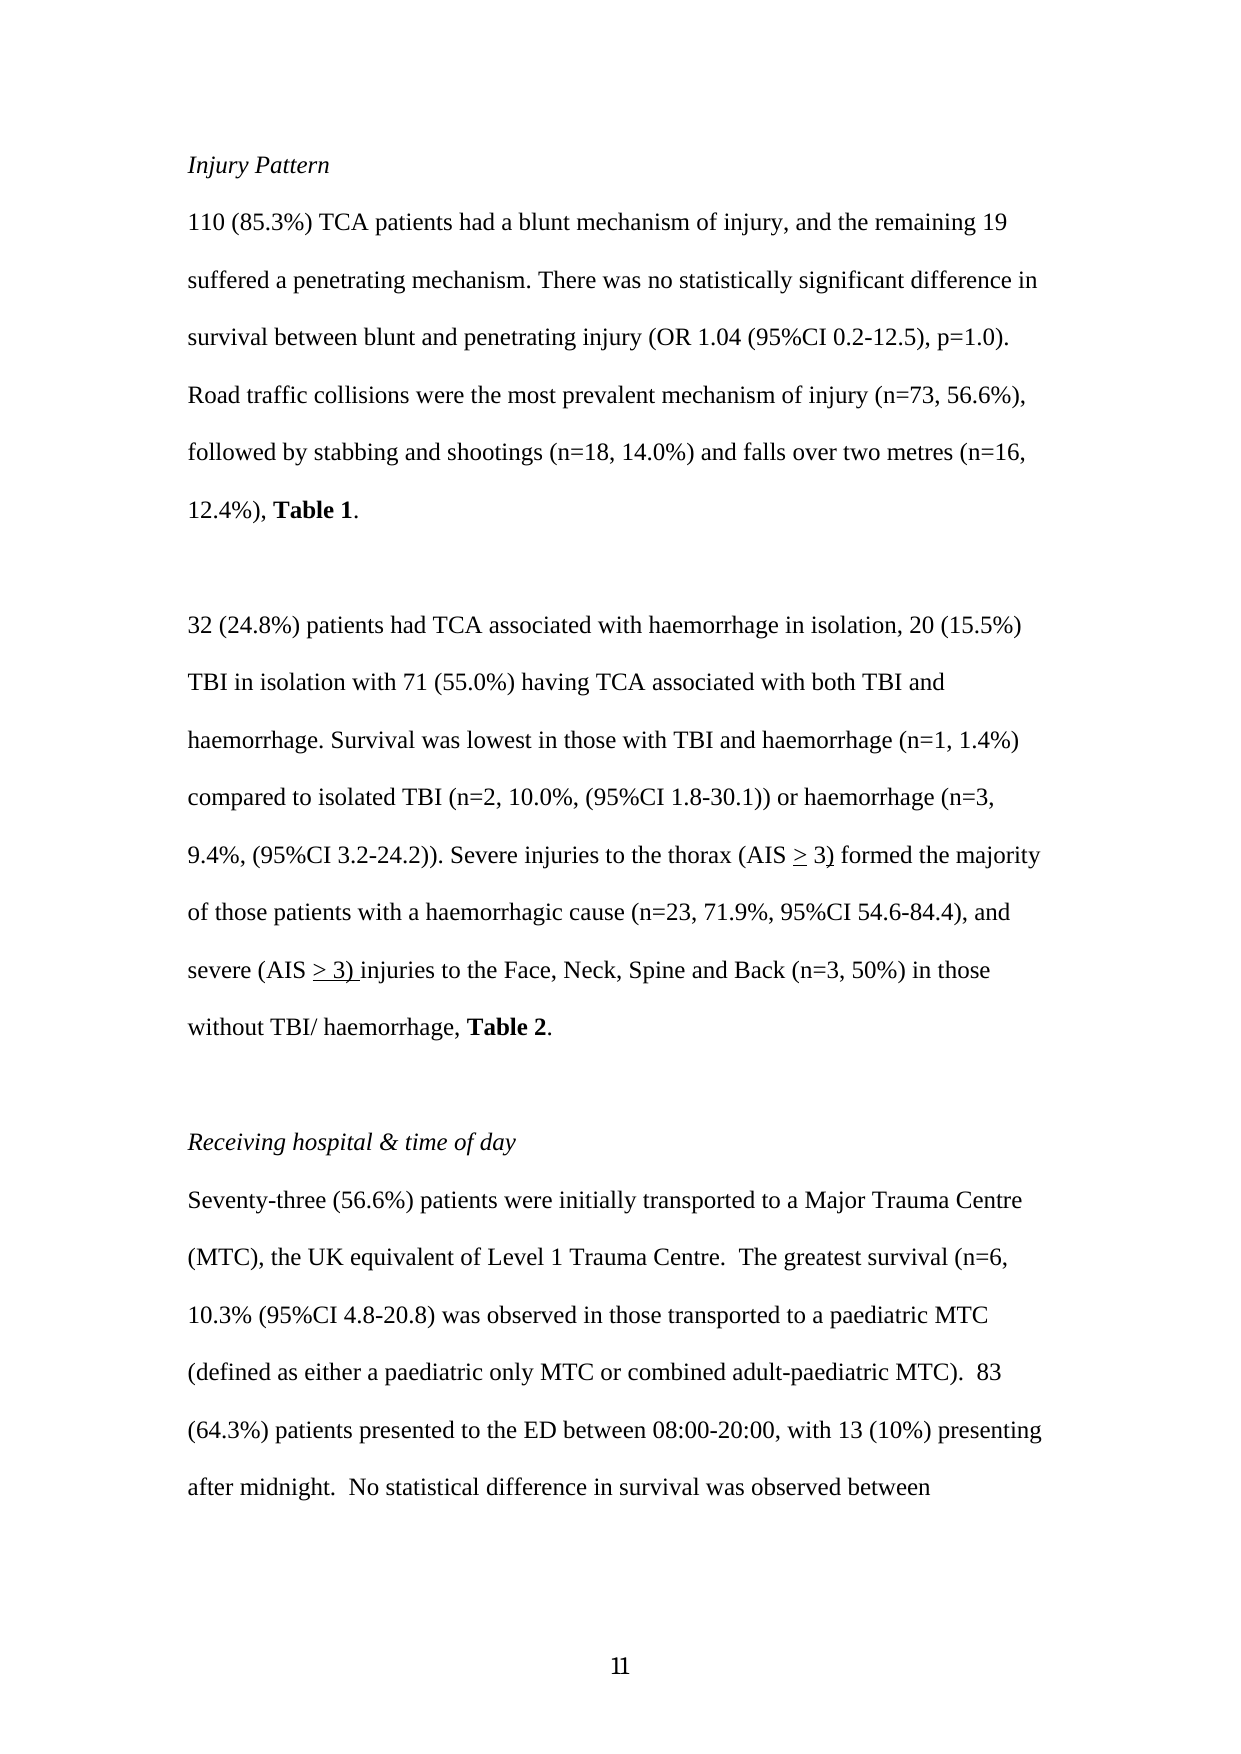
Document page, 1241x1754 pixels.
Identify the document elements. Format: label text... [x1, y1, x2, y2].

text Injury Pattern [187, 150, 1053, 179]
text 110 (85.3%) TCA patients had a blunt mechanism of injury, and the remaining 19 suffered a penetrating mechanism. There was no statistically significant difference in survival between blunt and penetrating injury (OR 1.04 (95%CI 0.2-12.5), p=1.0). Road traffic collisions were the most prevalent mechanism of injury (n=73, 56.6%), followed by stabbing and shootings (n=18, 14.0%) and falls over two metres (n=16, 12.4%), Table 1. [187, 207, 1053, 524]
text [187, 1185, 1053, 1501]
text 32 (24.8%) patients had TCA associated with haemorrhage in isolation, 20 (15.5%) TBI in isolation with 71 (55.0%) having TCA associated with both TBI and haemorrhage. Survival was lowest in those with TBI and haemorrhage (n=1, 1.4%) compared to isolated TBI (n=2, 10.0%, (95%CI 1.8-30.1)) or haemorrhage (n=3, 9.4%, (95%CI 3.2-24.2)). Severe injuries to the thorax (AIS > 3) formed the majority of those patients with a haemorrhagic cause (n=23, 71.9%, 95%CI 54.6-84.4), and severe (AIS > 3) injuries to the Face, Neck, Spine and Back (n=3, 50%) in those without TBI/ haemorrhage, Table 2. [187, 610, 1053, 1041]
text Receiving hospital & time of day [187, 1127, 1053, 1156]
